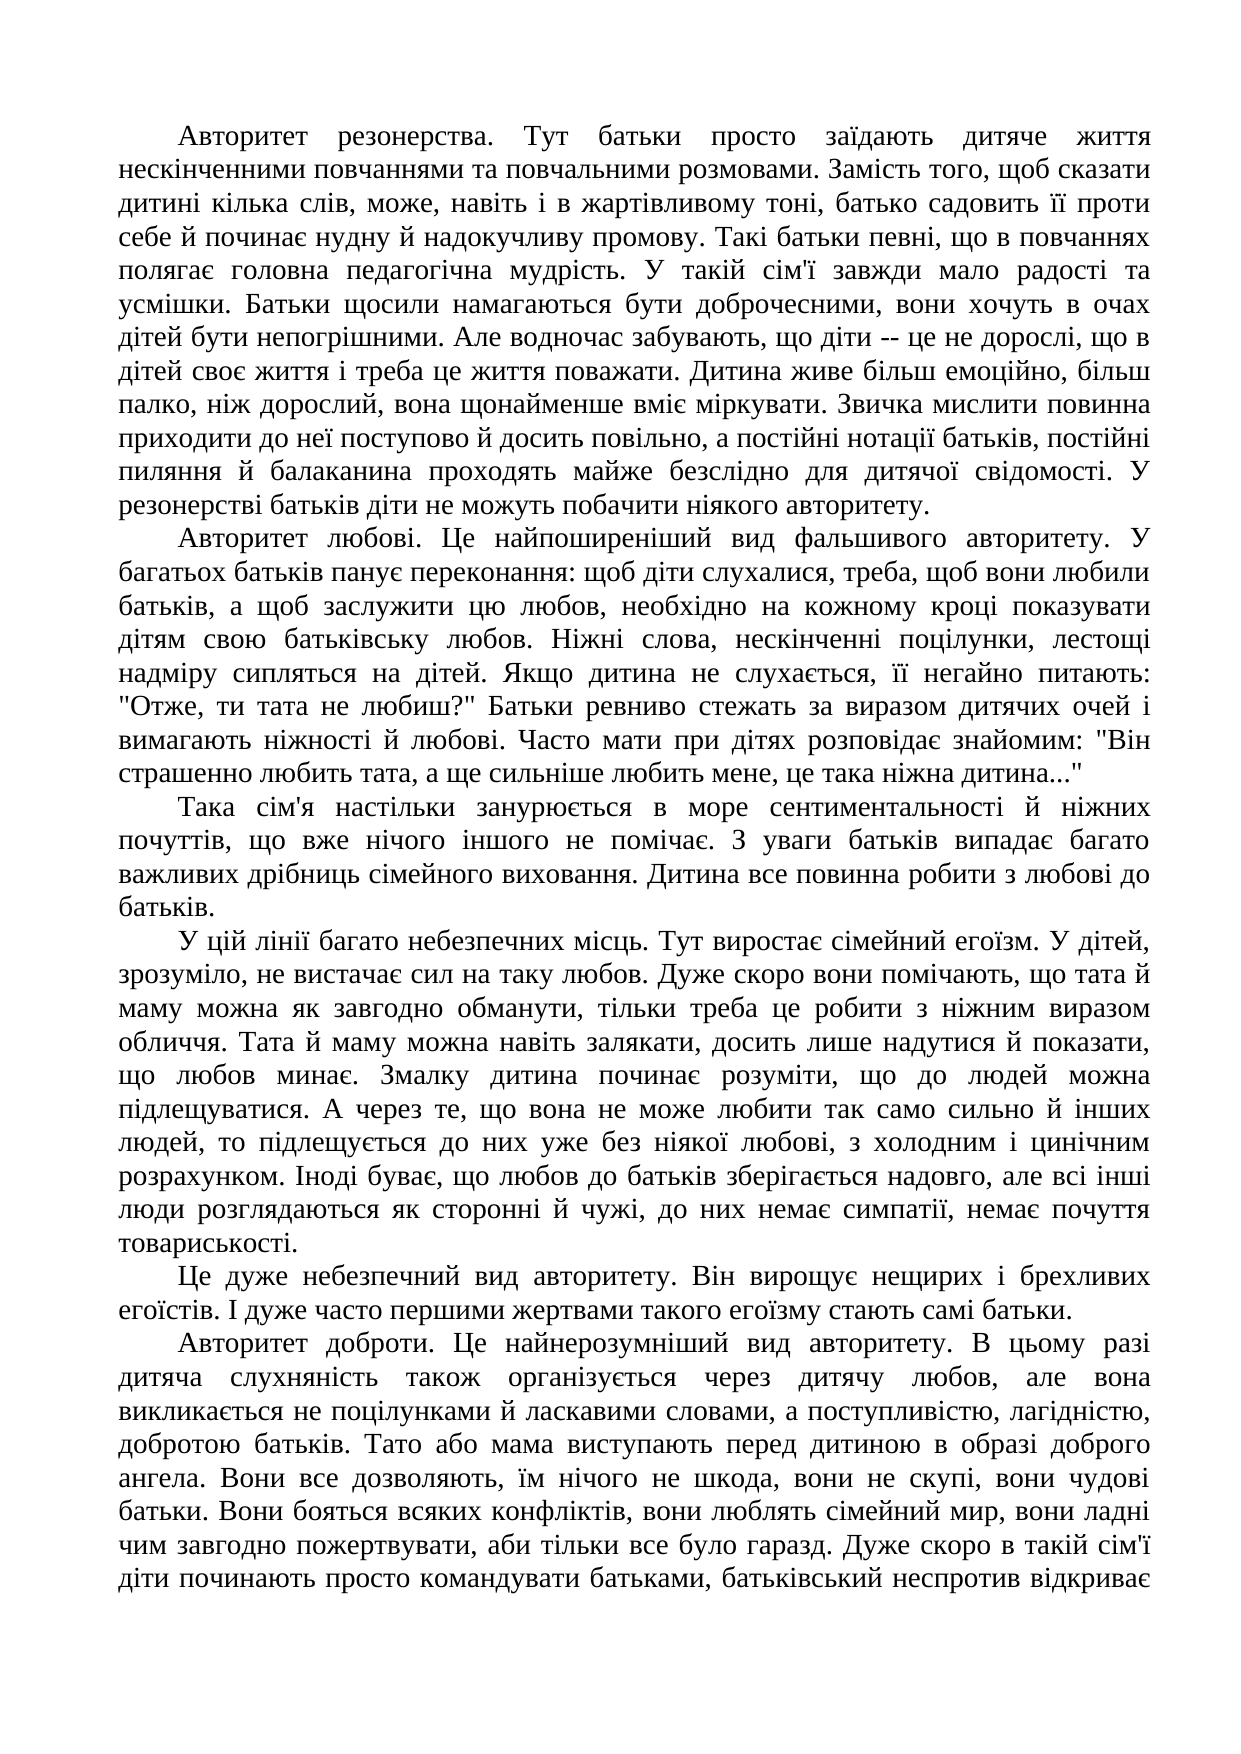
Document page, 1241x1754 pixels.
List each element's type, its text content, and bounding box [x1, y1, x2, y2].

text Це дуже небезпечний вид авторитету. Він вирощує нещирих і брехливих егоїстів. І дуже часто першими жертвами такого егоїзму стають самі батьки. [118, 1258, 1152, 1326]
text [118, 1326, 1152, 1594]
text Авторитет резонерства. Тут батьки просто заїдають дитяче життя нескінченними повчаннями та повчальними розмовами. Замість того, щоб сказати дитині кілька слів, може, навіть і в жартівливому тоні, батько садовить її проти себе й починає нудну й надокучливу промову. Такі батьки певні, що в повчаннях полягає головна педагогічна мудрість. У такій сім'ї завжди мало радості та усмішки. Батьки щосили намагаються бути доброчесними, вони хочуть в очах дітей бути непогрішними. Але водночас забувають, що діти -- це не дорослі, що в дітей своє життя і треба це життя поважати. Дитина живе більш емоційно, більш палко, ніж дорослий, вона щонайменше вміє міркувати. Звичка мислити повинна приходити до неї поступово й досить повільно, а постійні нотації батьків, постійні пиляння й балаканина проходять майже безслідно для дитячої свідомості. У резонерстві батьків діти не можуть побачити ніякого авторитету. [118, 118, 1152, 521]
text У цій лінії багато небезпечних місць. Тут виростає сімейний егоїзм. У дітей, зрозуміло, не вистачає сил на таку любов. Дуже скоро вони помічають, що тата й маму можна як завгодно обманути, тільки треба це робити з ніжним виразом обличчя. Тата й маму можна навіть залякати, досить лише надутися й показати, що любов минає. Змалку дитина починає розуміти, що до людей можна підлещуватися. А через те, що вона не може любити так само сильно й інших людей, то підлещується до них уже без ніякої любові, з холодним і цинічним розрахунком. Іноді буває, що любов до батьків зберігається надовго, але всі інші люди розглядаються як сторонні й чужі, до них немає симпатії, немає почуття товариськості. [118, 923, 1152, 1258]
text Авторитет любові. Це найпоширеніший вид фальшивого авторитету. У багатьох батьків панує переконання: щоб діти слухалися, треба, щоб вони любили батьків, а щоб заслужити цю любов, необхідно на кожному кроці показувати дітям свою батьківську любов. Ніжні слова, нескінченні поцілунки, лестощі надміру сипляться на дітей. Якщо дитина не слухається, її негайно питають: "Отже, ти тата не любиш?" Батьки ревниво стежать за виразом дитячих очей і вимагають ніжності й любові. Часто мати при дітях розповідає знайомим: "Він страшенно любить тата, а ще сильніше любить мене, це така ніжна дитина..." [118, 521, 1152, 789]
text Така сім'я настільки занурюється в море сентиментальності й ніжних почуттів, що вже нічого іншого не помічає. З уваги батьків випадає багато важливих дрібниць сімейного виховання. Дитина все повинна робити з любові до батьків. [118, 789, 1152, 923]
